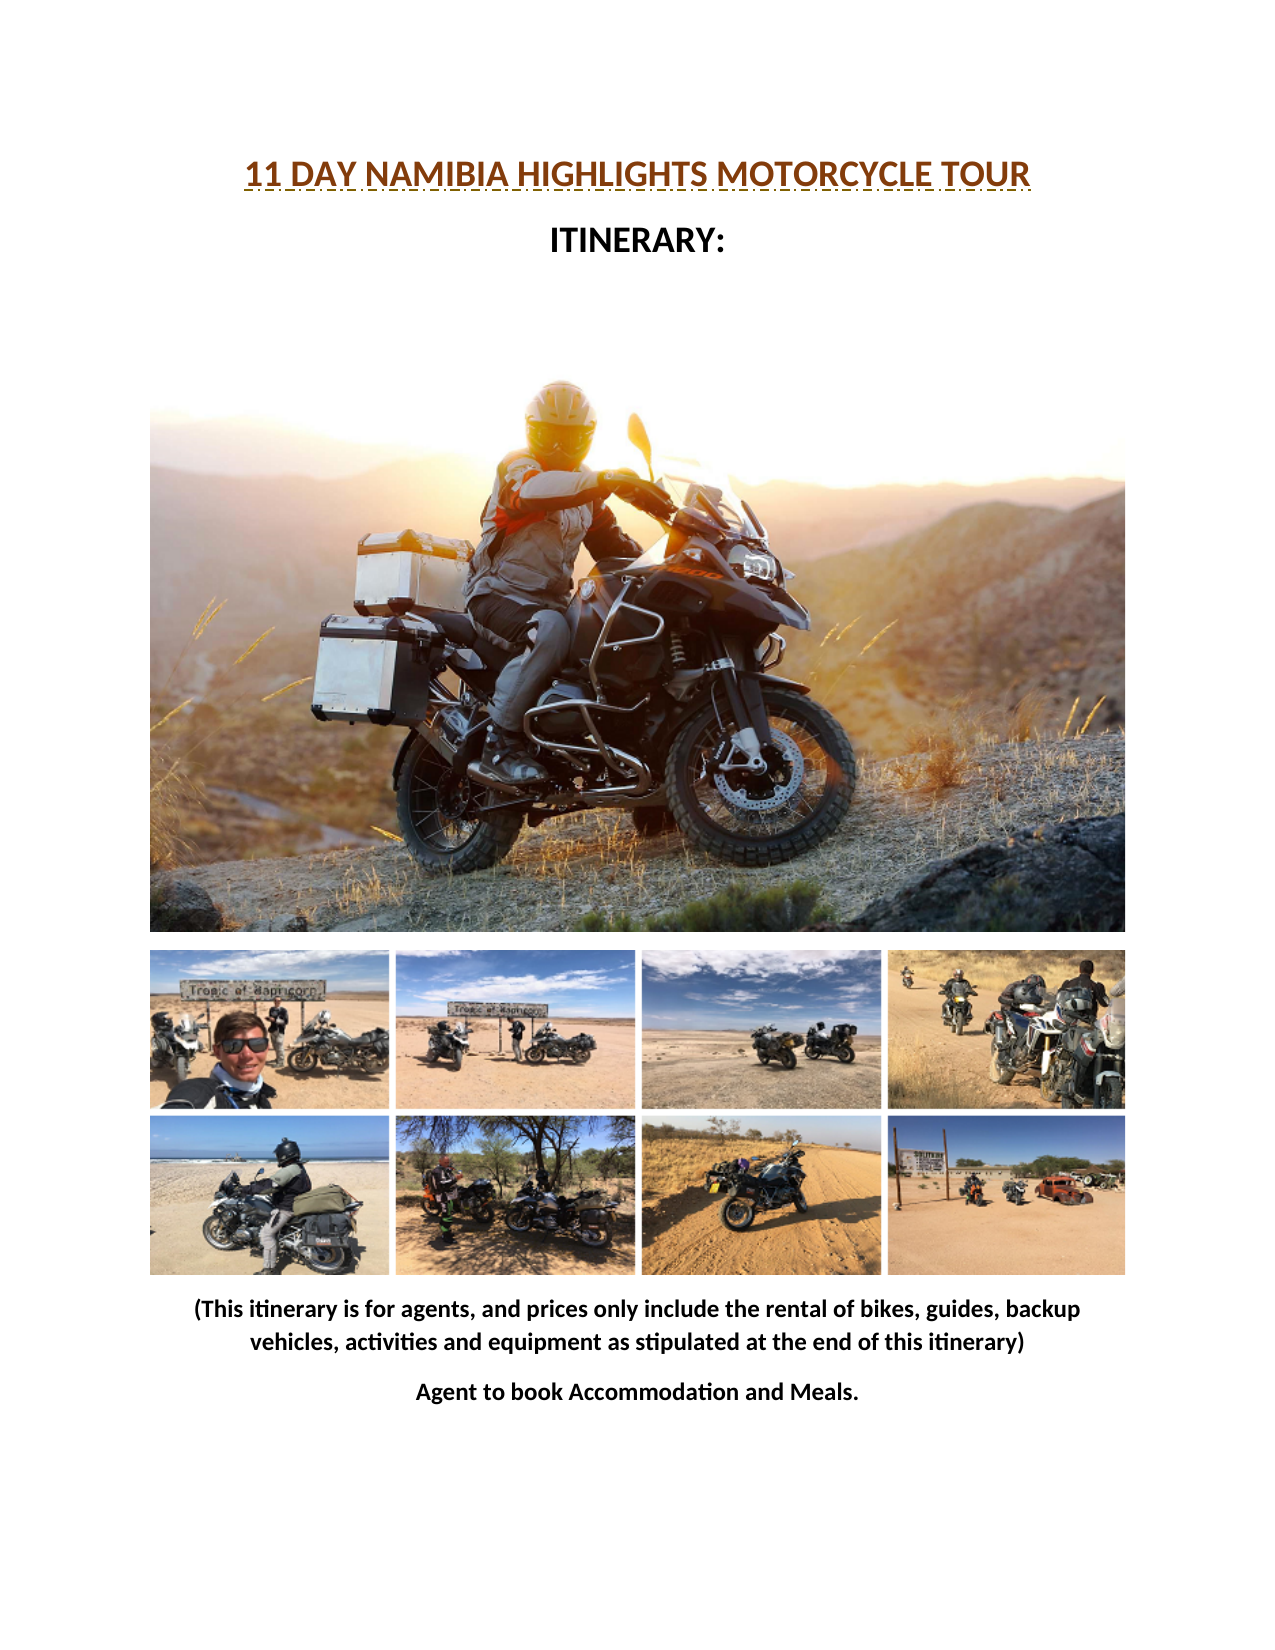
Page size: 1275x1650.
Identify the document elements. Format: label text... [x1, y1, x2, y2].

picture [150, 950, 1125, 1275]
text Agent to book Accommodation and Meals. [150, 1376, 1125, 1407]
text ITINERARY: [150, 216, 1125, 262]
picture [150, 282, 1125, 932]
text 11 DAY NAMIBIA HIGHLIGHTS MOTORCYCLE TOUR [150, 150, 1125, 196]
text (This itinerary is for agents, and prices only include the rental of bikes, guides, backup vehicles, activities and equipment as stipulated at the end of this itinerary) [150, 1294, 1125, 1357]
